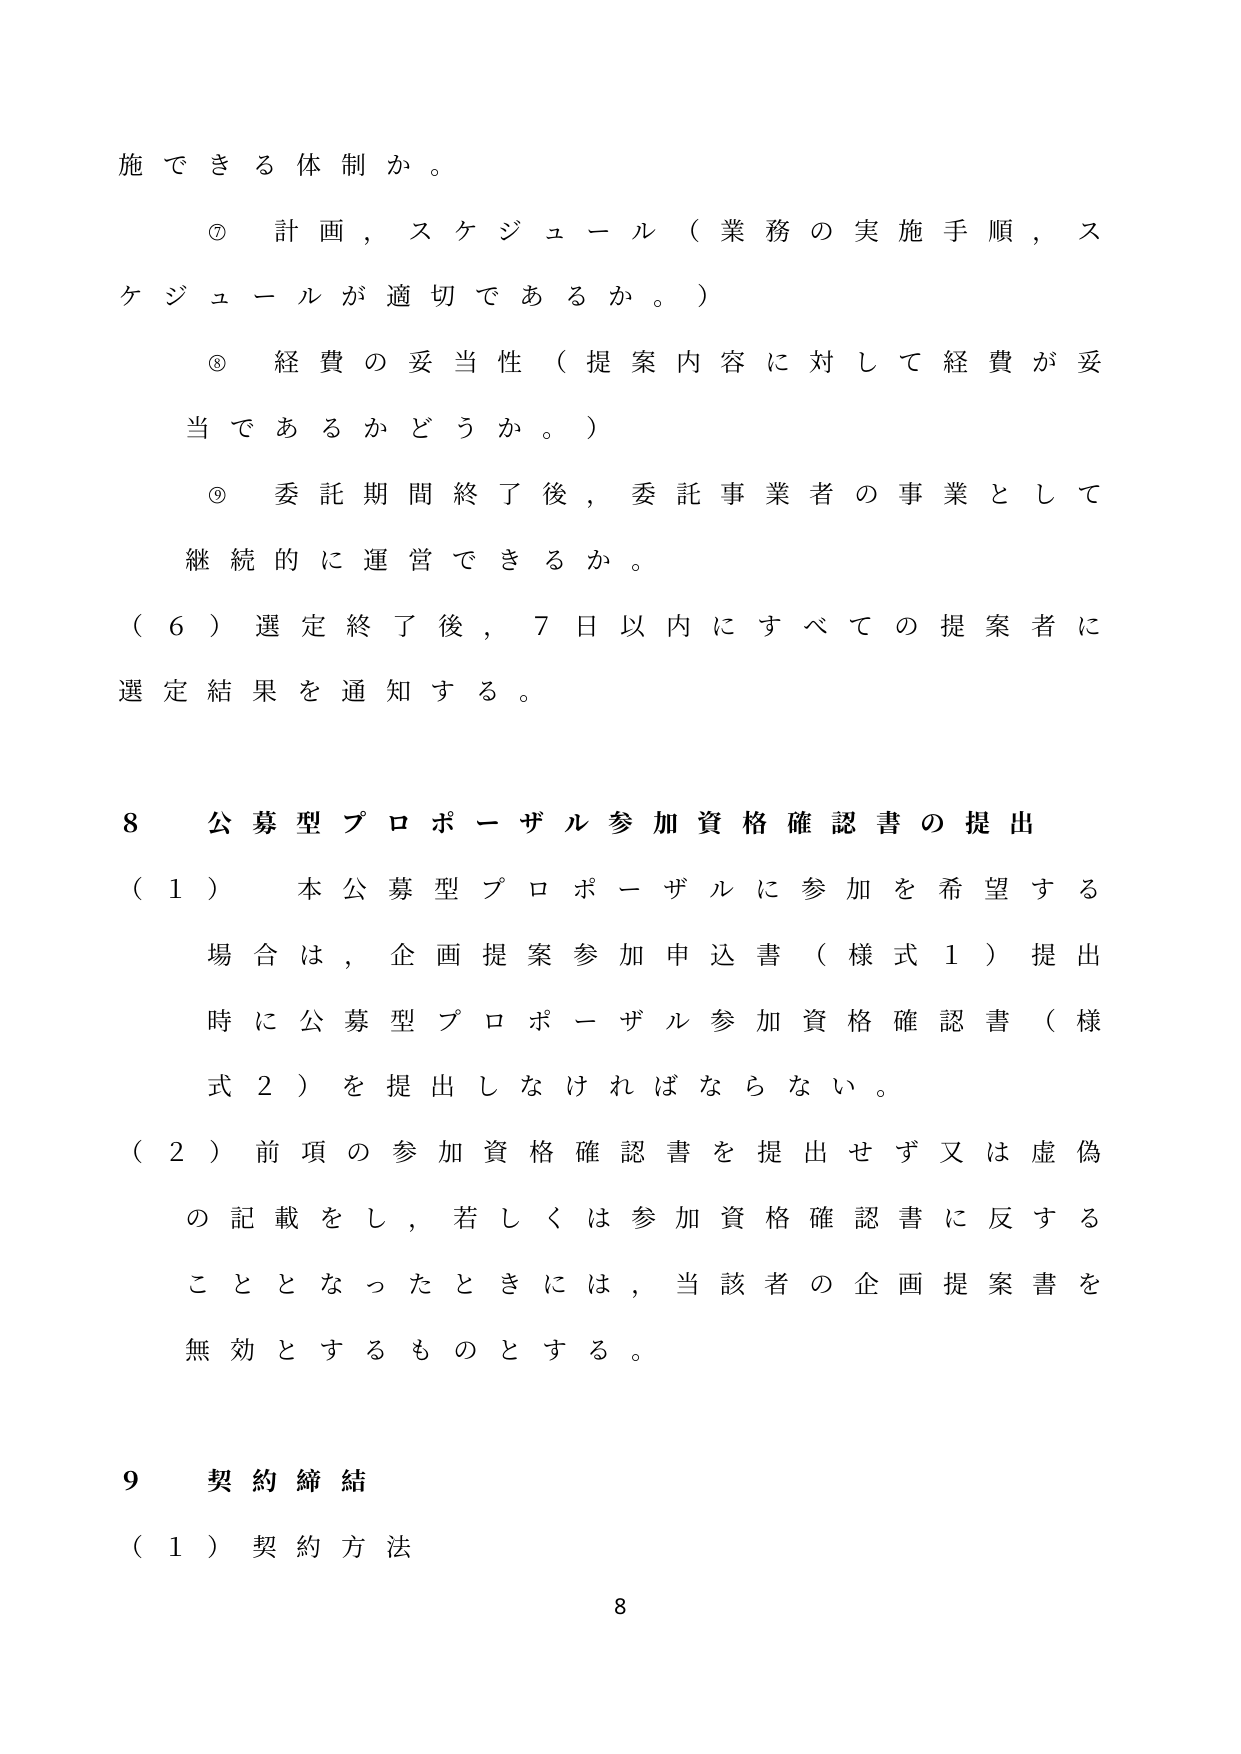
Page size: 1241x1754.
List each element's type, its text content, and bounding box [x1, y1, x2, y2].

text ⑨ 委託期間終了後，委託事業者の事業として継続的に運営できるか。 [169, 459, 1122, 591]
text ９ 契約締結 [118, 1447, 1122, 1513]
text ８ 公募型プロポーザル参加資格確認書の提出 [118, 789, 1122, 854]
text ⑧ 経費の妥当性（提案内容に対して経費が妥当であるかどうか。） [169, 328, 1122, 459]
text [118, 130, 1122, 196]
list 本公募型プロポーザルに参加を希望する場合は，企画提案参加申込書（様式１）提出時に公募型プロポーザル参加資格確認書（様式２）を提出しなければならない。 [118, 854, 1122, 1118]
text （２）前項の参加資格確認書を提出せず又は虚偽の記載をし，若しくは参加資格確認書に反することとなったときには，当該者の企画提案書を無効とするものとする。 [118, 1118, 1122, 1381]
text （１）契約方法 [118, 1513, 1122, 1579]
text ⑦ 計画，スケジュール（業務の実施手順，スケジュールが適切であるか。） [118, 196, 1122, 328]
text （６）選定終了後，７日以内にすべての提案者に選定結果を通知する。 [118, 591, 1122, 723]
